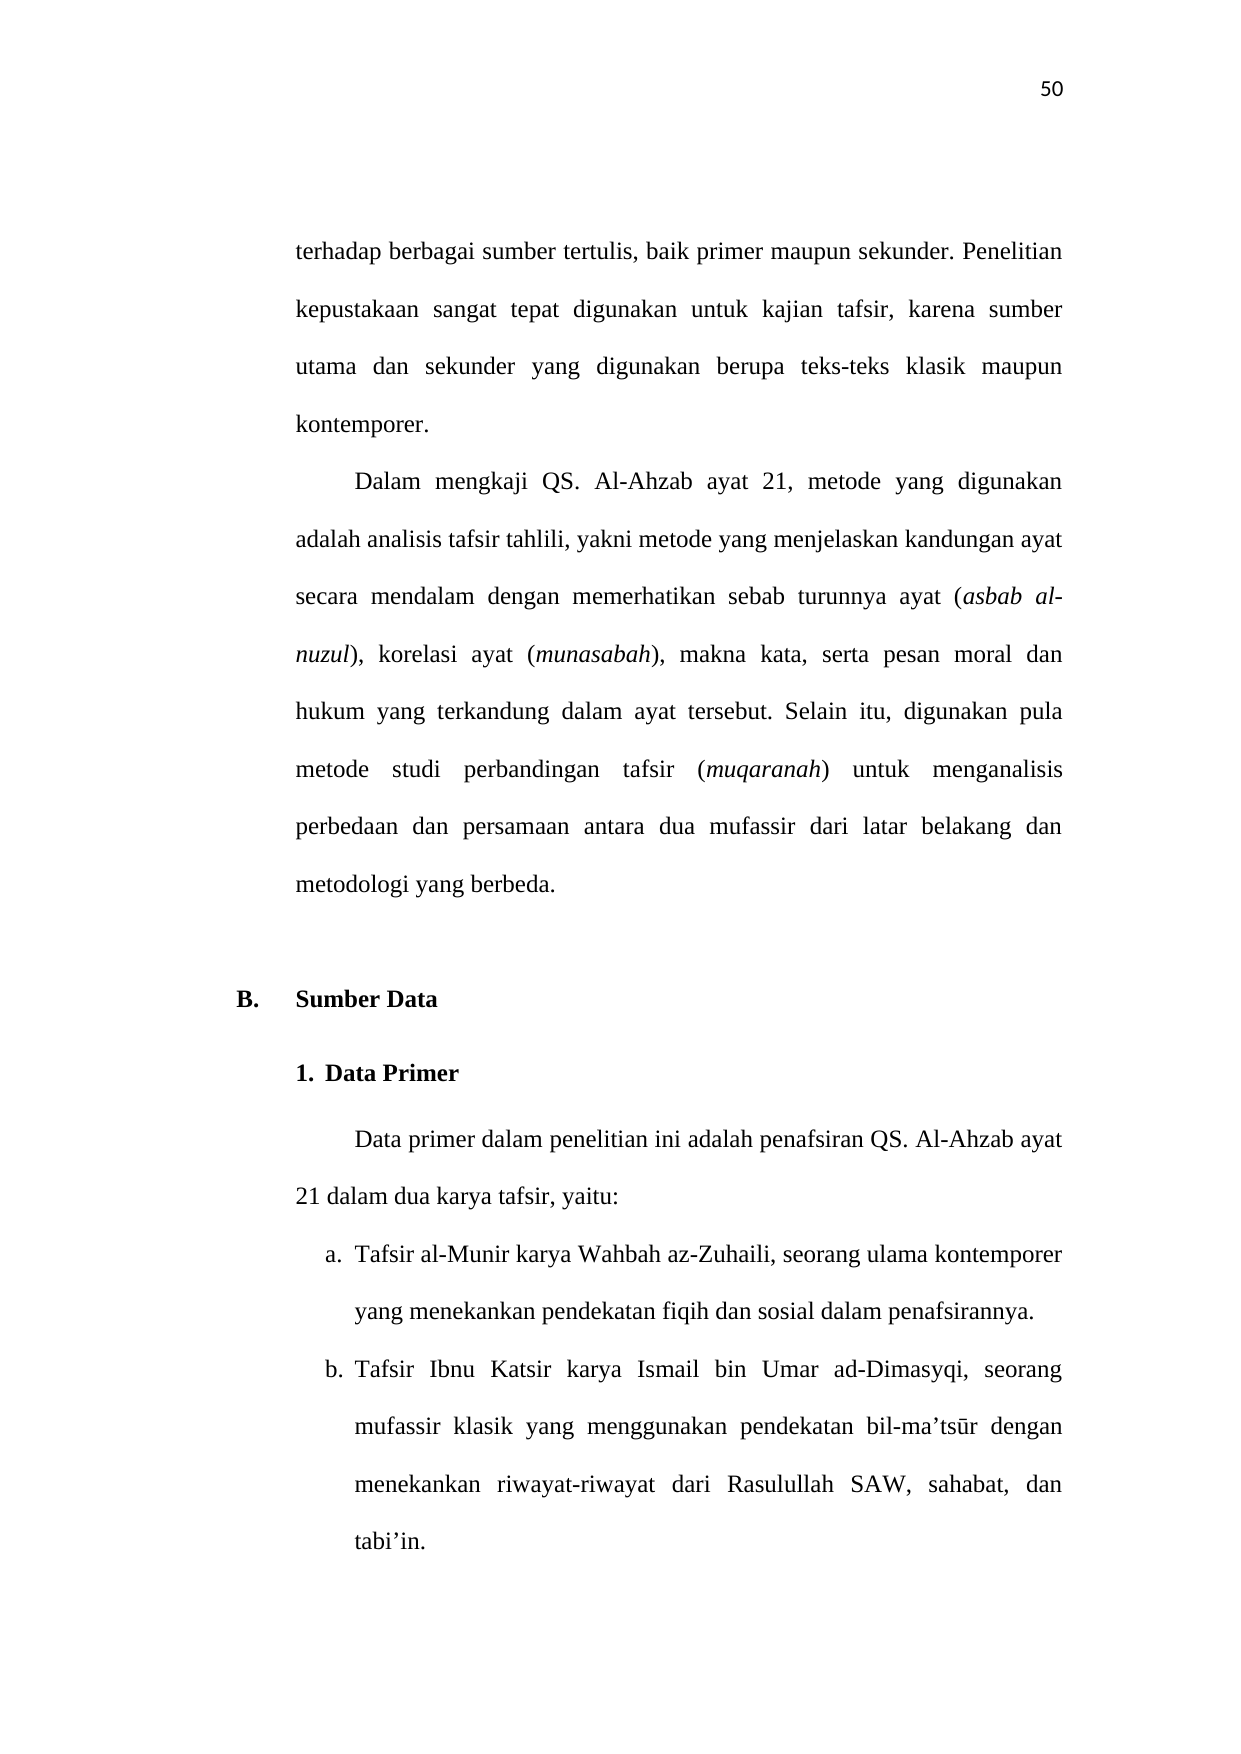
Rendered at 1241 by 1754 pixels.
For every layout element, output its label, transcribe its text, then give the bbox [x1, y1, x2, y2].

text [295, 236, 1063, 437]
subtitle Sumber Data [236, 984, 1063, 1012]
text Dalam mengkaji QS. Al-Ahzab ayat 21, metode yang digunakan adalah analisis tafsir tahlili, yakni metode yang menjelaskan kandungan ayat secara mendalam dengan memerhatikan sebab turunnya ayat (asbab al-nuzul), korelasi ayat (munasabah), makna kata, serta pesan moral dan hukum yang terkandung dalam ayat tersebut. Selain itu, digunakan pula metode studi perbandingan tafsir (muqaranah) untuk menganalisis perbedaan dan persamaan antara dua mufassir dari latar belakang dan metodologi yang berbeda. [295, 466, 1063, 897]
list Tafsir Ibnu Katsir karya Ismail bin Umar ad-Dimasyqi, seorang mufassir klasik yang menggunakan pendekatan bil-ma’tsūr dengan menekankan riwayat-riwayat dari Rasulullah SAW, sahabat, dan tabi’in. [325, 1354, 1063, 1555]
list Tafsir al-Munir karya Wahbah az-Zuhaili, seorang ulama kontemporer yang menekankan pendekatan fiqih dan sosial dalam penafsirannya. [325, 1239, 1063, 1325]
subtitle Data Primer [295, 1058, 1063, 1087]
text Data primer dalam penelitian ini adalah penafsiran QS. Al-Ahzab ayat 21 dalam dua karya tafsir, yaitu: [295, 1124, 1063, 1210]
